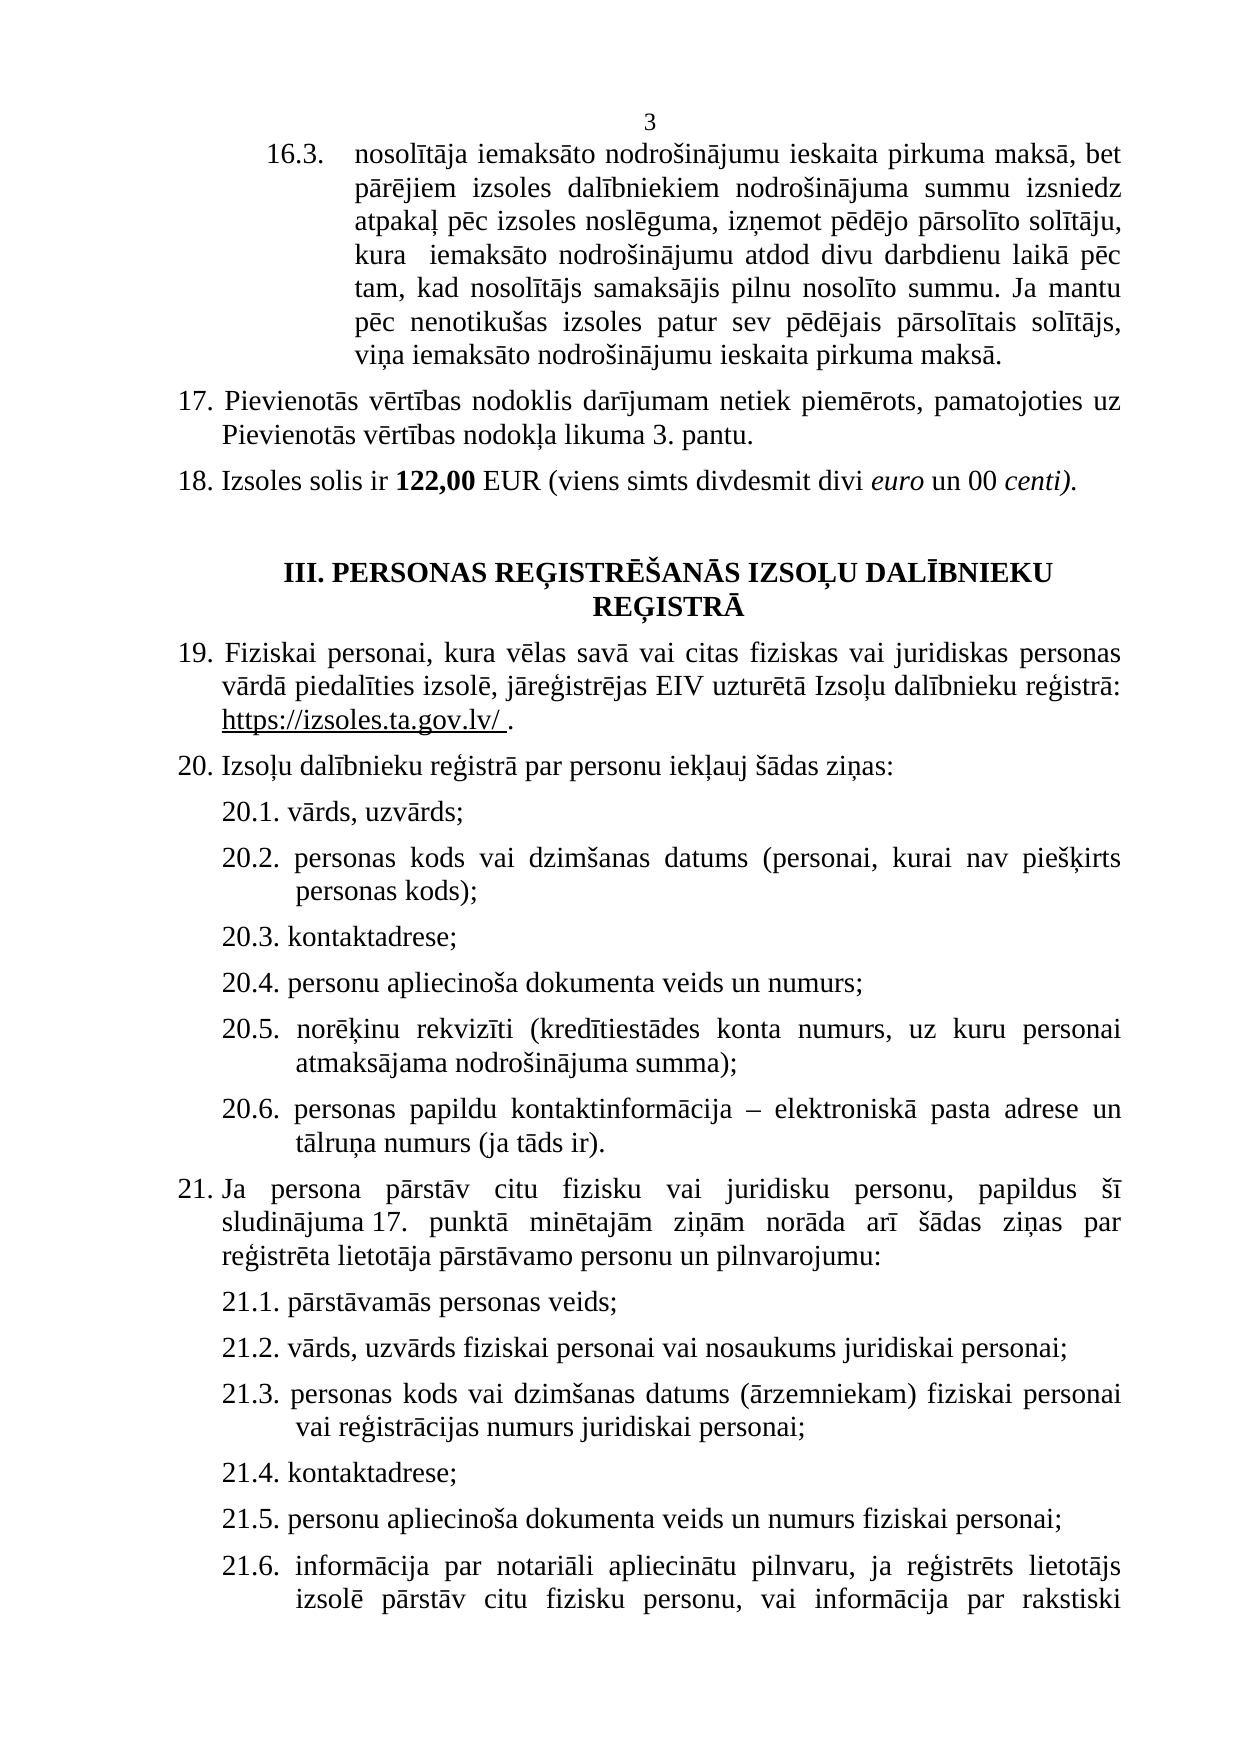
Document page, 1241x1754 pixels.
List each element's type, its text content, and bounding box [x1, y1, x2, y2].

text 20.3. kontaktadrese; [222, 919, 1122, 953]
text 17. Pievienotās vērtības nodoklis darījumam netiek piemērots, pamatojoties uz Pievienotās vērtības nodokļa likuma 3. pantu. [177, 383, 1122, 451]
text 20.5. norēķinu rekvizīti (kredītiestādes konta numurs, uz kuru personai atmaksājama nodrošinājuma summa); [222, 1012, 1122, 1079]
text 21.2. vārds, uzvārds fiziskai personai vai nosaukums juridiskai personai; [222, 1330, 1122, 1363]
text 21.5. personu apliecinoša dokumenta veids un numurs fiziskai personai; [222, 1502, 1122, 1535]
text 20.1. vārds, uzvārds; [222, 794, 1122, 827]
text 20.2. personas kods vai dzimšanas datums (personai, kurai nav piešķirts personas kods); [222, 840, 1122, 907]
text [222, 1548, 1122, 1615]
text 20.6. personas papildu kontaktinformācija – elektroniskā pasta adrese un tālruņa numurs (ja tāds ir). [222, 1091, 1122, 1158]
text 19. Fiziskai personai, kura vēlas savā vai citas fiziskas vai juridiskas personas vārdā piedalīties izsolē, jāreģistrējas EIV uzturētā Izsoļu dalībnieku reģistrā: https://izsoles.ta.gov.lv/ . [177, 635, 1122, 735]
text 21.4. kontaktadrese; [222, 1456, 1122, 1489]
text 16.3. nosolītāja iemaksāto nodrošinājumu ieskaita pirkuma maksā, bet pārējiem izsoles dalībniekiem nodrošinājuma summu izsniedz atpakaļ pēc izsoles noslēguma, izņemot pēdējo pārsolīto solītāju, kura iemaksāto nodrošinājumu atdod divu darbdienu laikā pēc tam, kad nosolītājs samaksājis pilnu nosolīto summu. Ja mantu pēc nenotikušas izsoles patur sev pēdējais pārsolītais solītājs, viņa iemaksāto nodrošinājumu ieskaita pirkuma maksā. [266, 136, 1122, 371]
text 20. Izsoļu dalībnieku reģistrā par personu iekļauj šādas ziņas: [177, 748, 1122, 781]
text 21. Ja persona pārstāv citu fizisku vai juridisku personu, papildus šī sludinājuma 17. punktā minētajām ziņām norāda arī šādas ziņas par reģistrēta lietotāja pārstāvamo personu un pilnvarojumu: [177, 1171, 1122, 1271]
text 21.1. pārstāvamās personas veids; [222, 1284, 1122, 1317]
text 21.3. personas kods vai dzimšanas datums (ārzemniekam) fiziskai personai vai reģistrācijas numurs juridiskai personai; [222, 1376, 1122, 1443]
text 18. Izsoles solis ir 122,00 EUR (viens simts divdesmit divi euro un 00 centi). [177, 463, 1122, 497]
text 20.4. personu apliecinoša dokumenta veids un numurs; [222, 966, 1122, 999]
text III. Personas reģistrēšanās Izsoļu dalībnieku reģistrā [215, 555, 1122, 622]
